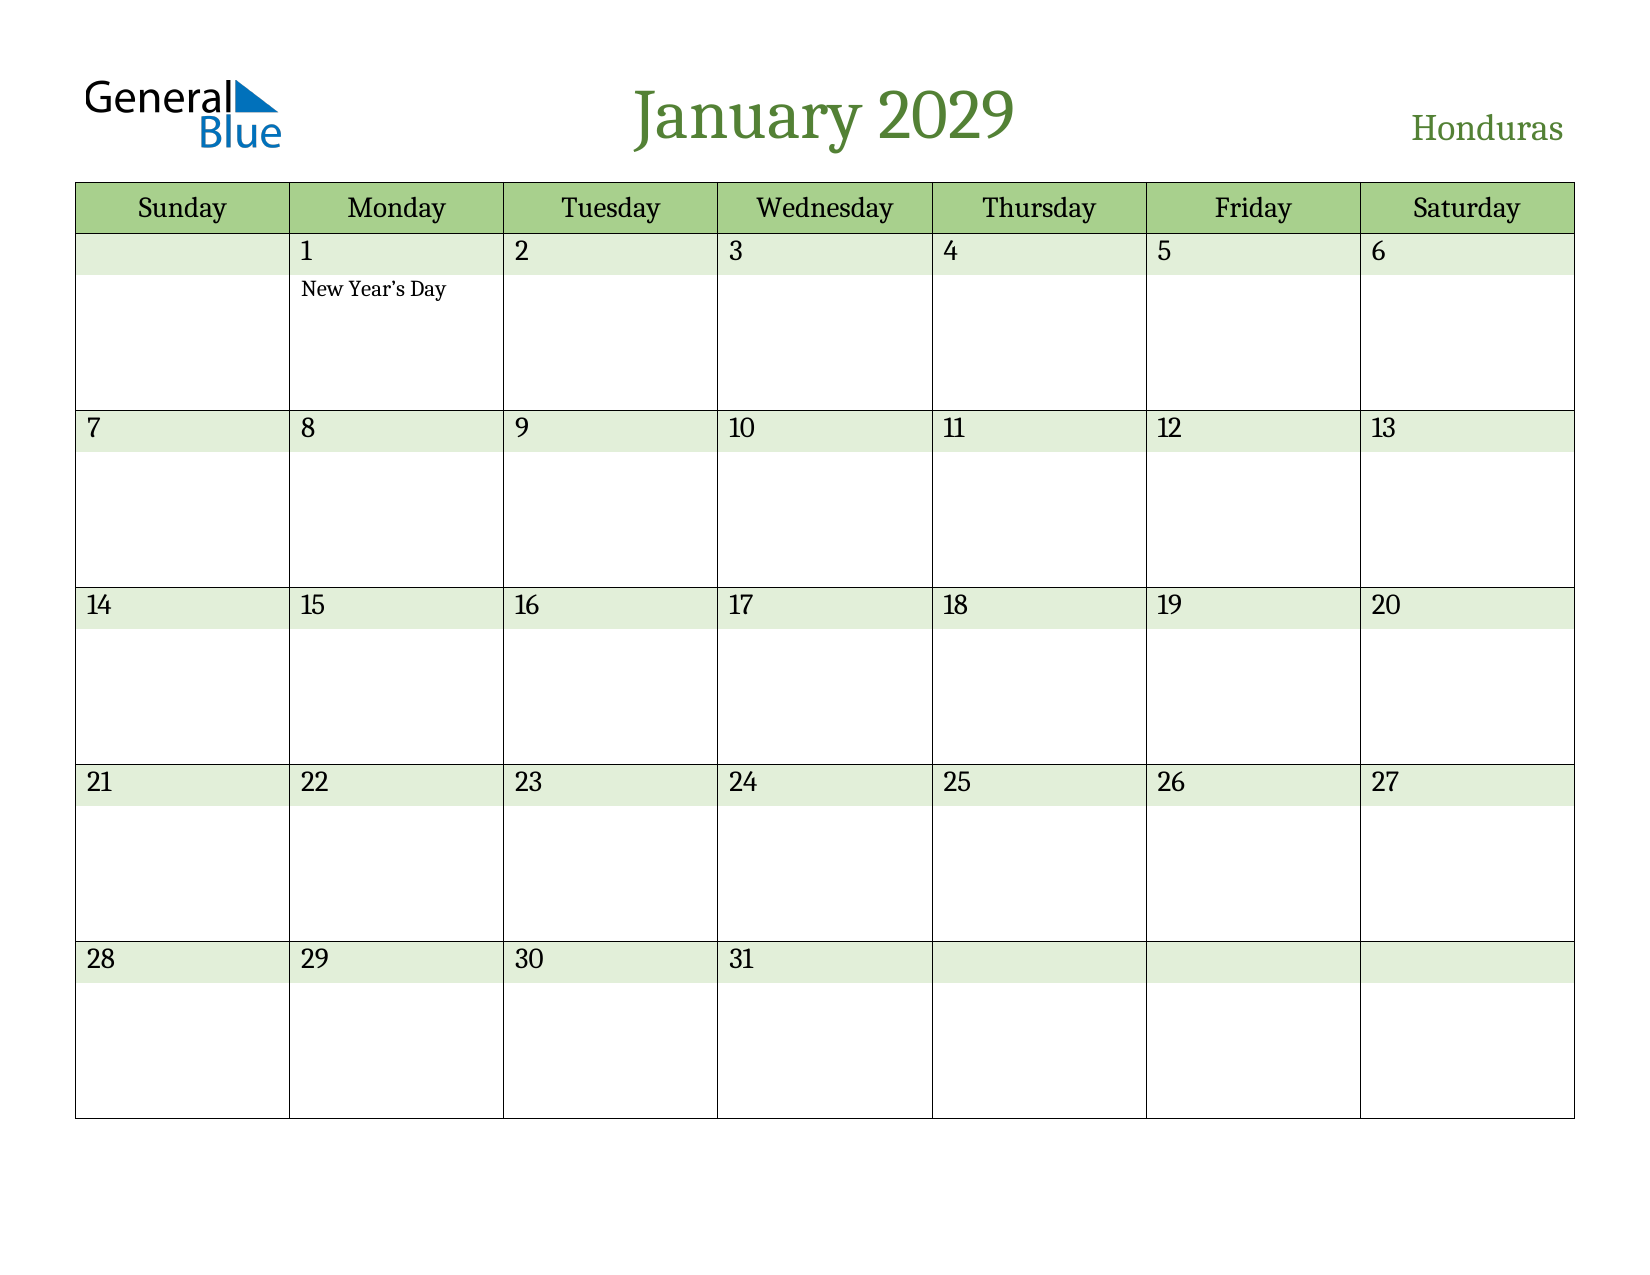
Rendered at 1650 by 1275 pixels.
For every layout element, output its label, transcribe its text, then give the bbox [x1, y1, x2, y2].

table_cell [718, 275, 932, 410]
table_cell New Year’s Day [290, 275, 503, 410]
table_cell [76, 275, 289, 410]
table_cell 12 [1147, 411, 1360, 452]
table_cell [933, 275, 1146, 410]
table_cell 5 [1147, 234, 1360, 275]
table_cell [933, 983, 1146, 1118]
table_cell [76, 629, 289, 764]
table_cell [1147, 942, 1360, 983]
table_cell Monday [290, 183, 503, 233]
table_cell 29 [290, 942, 503, 983]
table_cell [76, 983, 289, 1118]
table_cell Sunday [76, 183, 289, 233]
table_cell [1361, 629, 1574, 764]
table_cell [718, 806, 932, 941]
table_cell 25 [933, 765, 1146, 806]
table_cell [718, 452, 932, 587]
table_cell 17 [718, 588, 932, 629]
table_cell Wednesday [718, 183, 932, 233]
table_cell [504, 983, 717, 1118]
table_cell 6 [1361, 234, 1574, 275]
table_cell [1147, 983, 1360, 1118]
table_cell 21 [76, 765, 289, 806]
table_cell 7 [76, 411, 289, 452]
table_cell 30 [504, 942, 717, 983]
table_cell Saturday [1361, 183, 1574, 233]
table_cell [1361, 275, 1574, 410]
table_cell [1361, 806, 1574, 941]
table_cell 10 [718, 411, 932, 452]
table_cell [504, 806, 717, 941]
table_cell 18 [933, 588, 1146, 629]
table_cell 28 [76, 942, 289, 983]
table_cell 22 [290, 765, 503, 806]
table_cell 20 [1361, 588, 1574, 629]
table_cell 24 [718, 765, 932, 806]
table_cell [933, 942, 1146, 983]
table_cell [1147, 452, 1360, 587]
table_cell Thursday [933, 183, 1146, 233]
table_cell 26 [1147, 765, 1360, 806]
table_cell [1361, 452, 1574, 587]
table_cell 1 [290, 234, 503, 275]
table_cell [290, 452, 503, 587]
table_cell 4 [933, 234, 1146, 275]
table_cell 19 [1147, 588, 1360, 629]
table_cell [933, 452, 1146, 587]
table_cell Tuesday [504, 183, 717, 233]
table_cell [718, 629, 932, 764]
table_cell 9 [504, 411, 717, 452]
table_cell [76, 452, 289, 587]
picture [86, 80, 281, 148]
table_cell 15 [290, 588, 503, 629]
table_cell [1361, 942, 1574, 983]
table_cell 23 [504, 765, 717, 806]
table_cell 3 [718, 234, 932, 275]
table_header [76, 75, 503, 182]
table_cell [1147, 629, 1360, 764]
table_cell Friday [1147, 183, 1360, 233]
table_cell 31 [718, 942, 932, 983]
table_cell [1147, 806, 1360, 941]
table_cell [1147, 275, 1360, 410]
table_cell 16 [504, 588, 717, 629]
table_cell 2 [504, 234, 717, 275]
table_header Honduras [1146, 75, 1574, 182]
table_cell 8 [290, 411, 503, 452]
table_cell [290, 629, 503, 764]
table_cell [504, 629, 717, 764]
table_cell [933, 629, 1146, 764]
table_header January 2029 [504, 75, 1146, 182]
table_cell [290, 806, 503, 941]
table_cell [933, 806, 1146, 941]
table_cell 27 [1361, 765, 1574, 806]
table_cell 13 [1361, 411, 1574, 452]
table_cell [718, 983, 932, 1118]
table_cell 14 [76, 588, 289, 629]
table_cell 11 [933, 411, 1146, 452]
table_cell [504, 452, 717, 587]
table_cell [76, 806, 289, 941]
table_cell [290, 983, 503, 1118]
table_cell [504, 275, 717, 410]
table_cell [76, 234, 289, 275]
table_cell [1361, 983, 1574, 1118]
